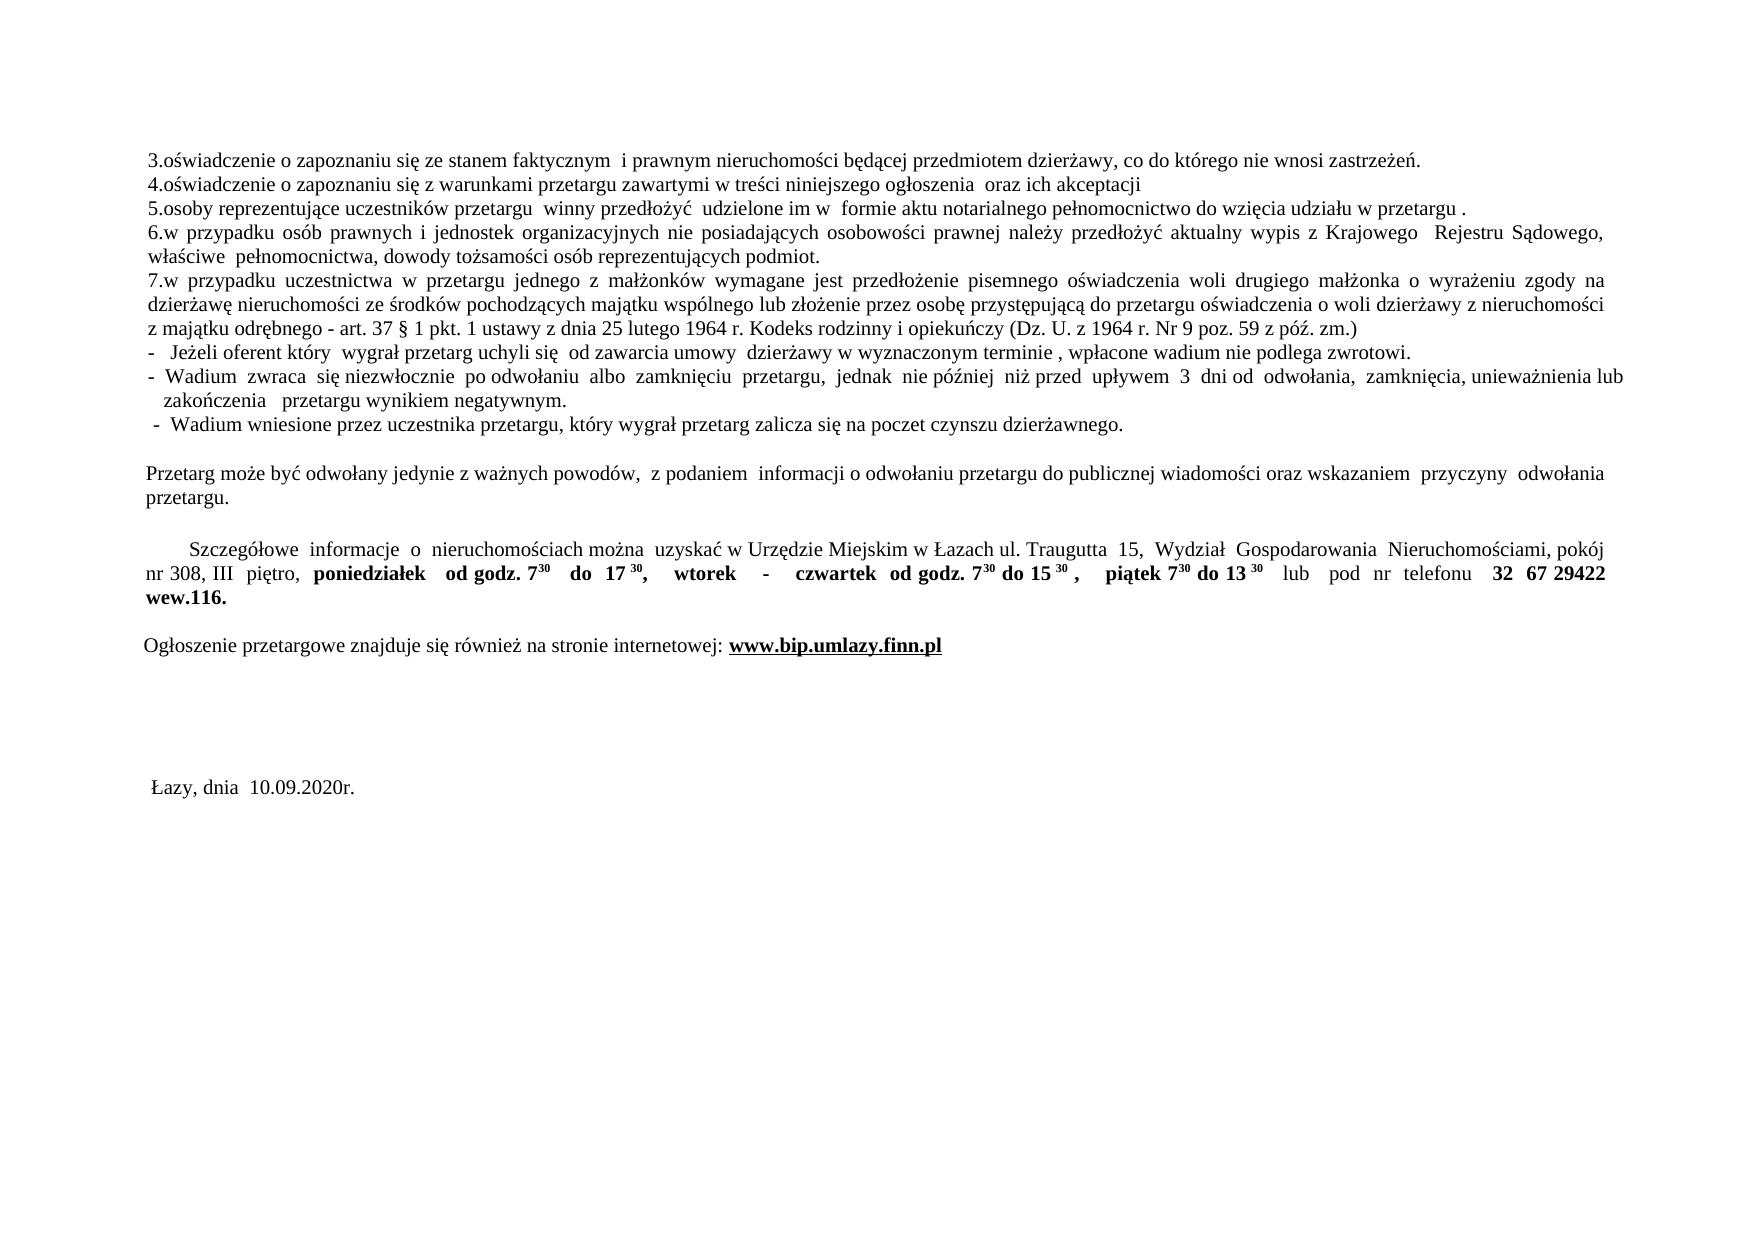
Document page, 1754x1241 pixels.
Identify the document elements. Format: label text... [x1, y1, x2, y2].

text 4.oświadczenie o zapoznaniu się z warunkami przetargu zawartymi w treści niniejszego ogłoszenia oraz ich akceptacji [148, 172, 1606, 196]
text zakończenia przetargu wynikiem negatywnym. [148, 388, 1657, 412]
text Ogłoszenie przetargowe znajduje się również na stronie internetowej: www.bip.umlazy.finn.pl [133, 633, 1606, 657]
text 7.w przypadku uczestnictwa w przetargu jednego z małżonków wymagane jest przedłożenie pisemnego oświadczenia woli drugiego małżonka o wyrażeniu zgody na dzierżawę nieruchomości ze środków pochodzących majątku wspólnego lub złożenie przez osobę przystępującą do przetargu oświadczenia o woli dzierżawy z nieruchomości z majątku odrębnego - art. 37 § 1 pkt. 1 ustawy z dnia 25 lutego 1964 r. Kodeks rodzinny i opiekuńczy (Dz. U. z 1964 r. Nr 9 poz. 59 z póź. zm.) [148, 268, 1606, 340]
text 3.oświadczenie o zapoznaniu się ze stanem faktycznym i prawnym nieruchomości będącej przedmiotem dzierżawy, co do którego nie wnosi zastrzeżeń. [148, 148, 1606, 172]
text - Wadium wniesione przez uczestnika przetargu, który wygrał przetarg zalicza się na poczet czynszu dzierżawnego. [148, 412, 1657, 436]
text Szczegółowe informacje o nieruchomościach można uzyskać w Urzędzie Miejskim w Łazach ul. Traugutta 15, Wydział Gospodarowania Nieruchomościami, pokój nr 308, III piętro, poniedziałek od godz. 730 do 17 30, wtorek - czwartek od godz. 730 do 15 30 , piątek 730 do 13 30 lub pod nr telefonu 32 67 29422 wew.116. [146, 537, 1606, 609]
text - Wadium zwraca się niezwłocznie po odwołaniu albo zamknięciu przetargu, jednak nie później niż przed upływem 3 dni od odwołania, zamknięcia, unieważnienia lub [148, 364, 1657, 388]
text Łazy, dnia 10.09.2020r. [73, 775, 1606, 799]
text Przetarg może być odwołany jedynie z ważnych powodów, z podaniem informacji o odwołaniu przetargu do publicznej wiadomości oraz wskazaniem przyczyny odwołania przetargu. [146, 461, 1606, 509]
text 5.osoby reprezentujące uczestników przetargu winny przedłożyć udzielone im w formie aktu notarialnego pełnomocnictwo do wzięcia udziału w przetargu . [148, 196, 1606, 220]
text - Jeżeli oferent który wygrał przetarg uchyli się od zawarcia umowy dzierżawy w wyznaczonym terminie , wpłacone wadium nie podlega zwrotowi. [148, 340, 1606, 364]
text 6.w przypadku osób prawnych i jednostek organizacyjnych nie posiadających osobowości prawnej należy przedłożyć aktualny wypis z Krajowego Rejestru Sądowego, właściwe pełnomocnictwa, dowody tożsamości osób reprezentujących podmiot. [148, 220, 1606, 268]
